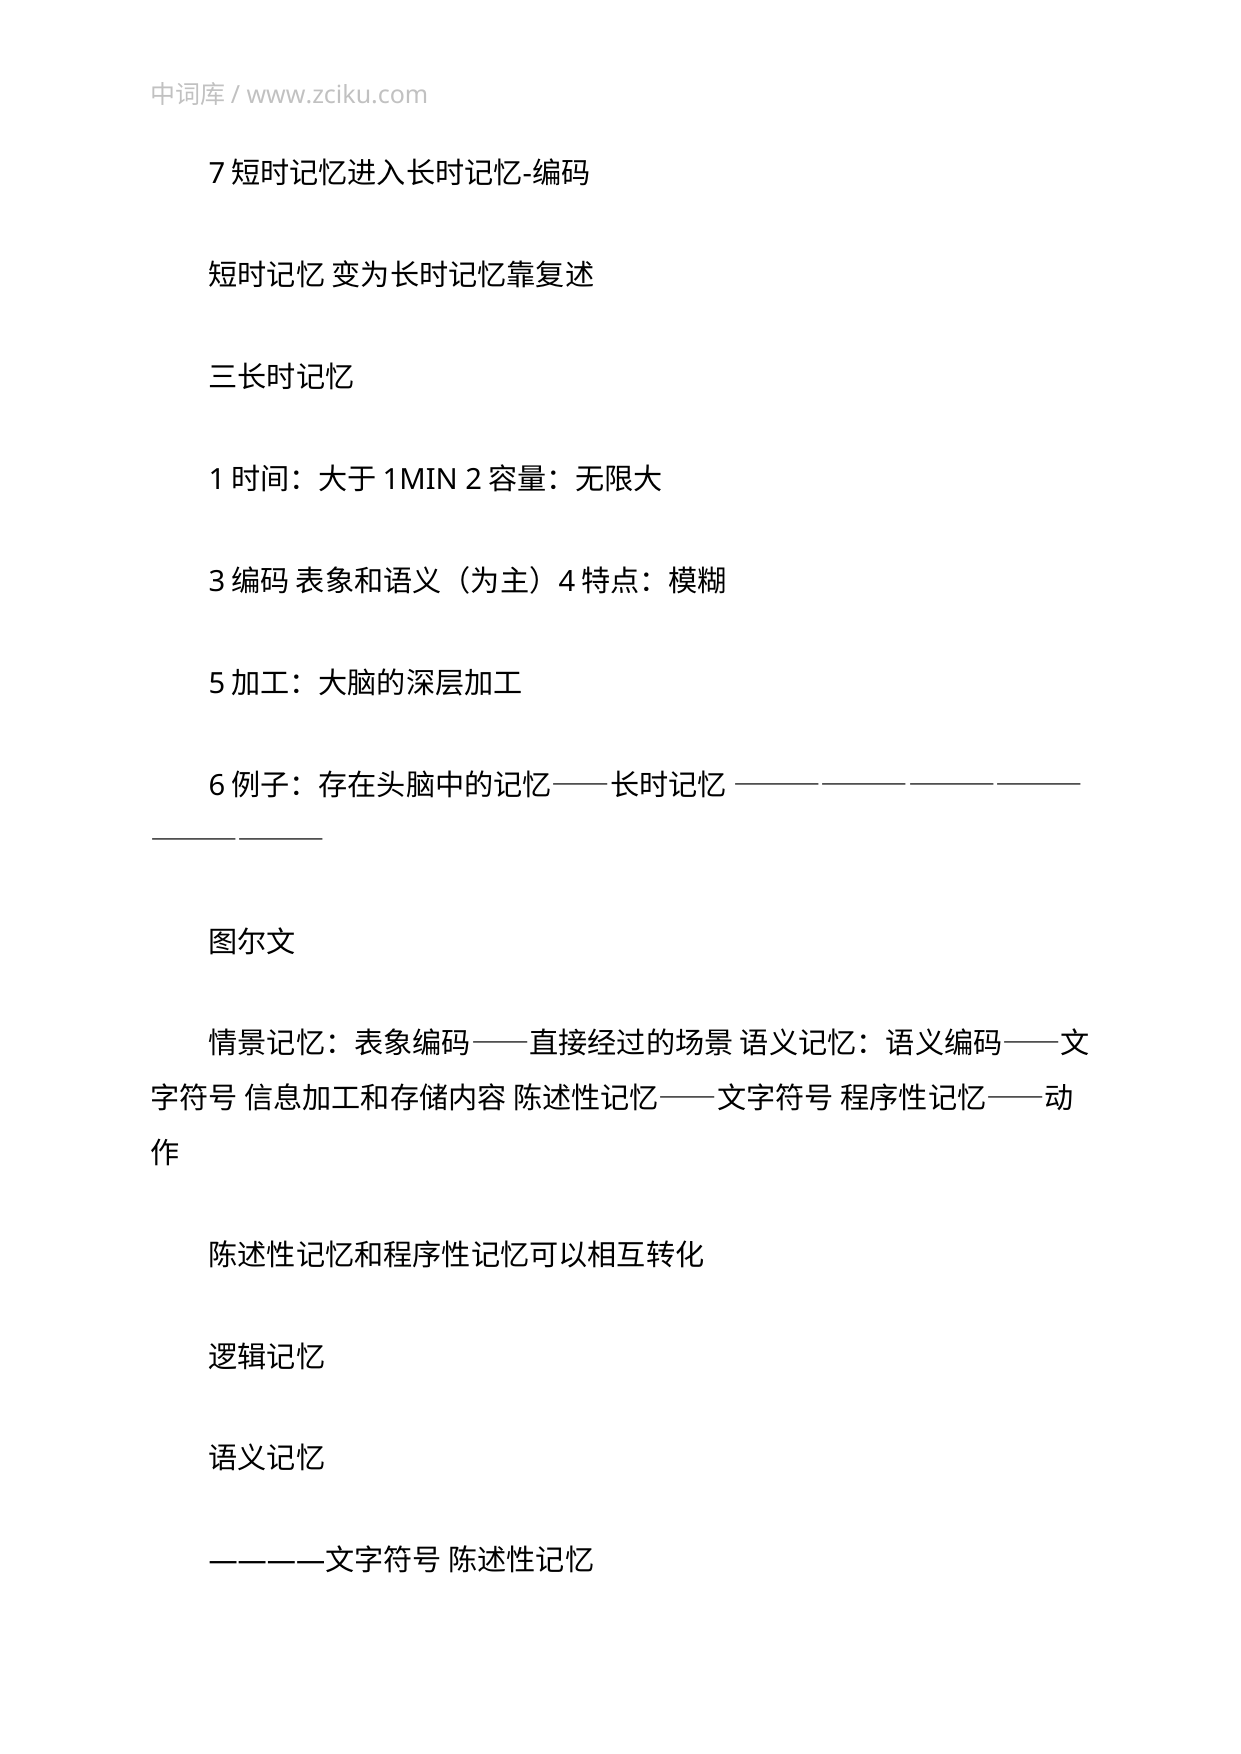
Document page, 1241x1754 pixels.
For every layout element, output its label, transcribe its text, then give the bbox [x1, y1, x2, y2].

text 图尔文 [150, 918, 1090, 961]
text 6例子：存在头脑中的记忆——长时记忆 —————————————————— [150, 761, 1090, 859]
text 陈述性记忆和程序性记忆可以相互转化 [150, 1232, 1090, 1274]
text 5加工：大脑的深层加工 [150, 659, 1090, 702]
text ————文字符号 陈述性记忆 [150, 1537, 1090, 1579]
text 情景记忆：表象编码——直接经过的场景 语义记忆：语义编码——文字符号 信息加工和存储内容 陈述性记忆——文字符号 程序性记忆——动作 [150, 1020, 1090, 1172]
text 1时间：大于1MIN 2容量：无限大 [150, 456, 1090, 498]
text 7短时记忆进入长时记忆-编码 [150, 150, 1090, 192]
text 3编码 表象和语义（为主）4特点：模糊 [150, 557, 1090, 600]
text 逻辑记忆 [150, 1333, 1090, 1376]
text 三长时记忆 [150, 354, 1090, 396]
text 语义记忆 [150, 1435, 1090, 1477]
text 短时记忆 变为长时记忆靠复述 [150, 252, 1090, 294]
